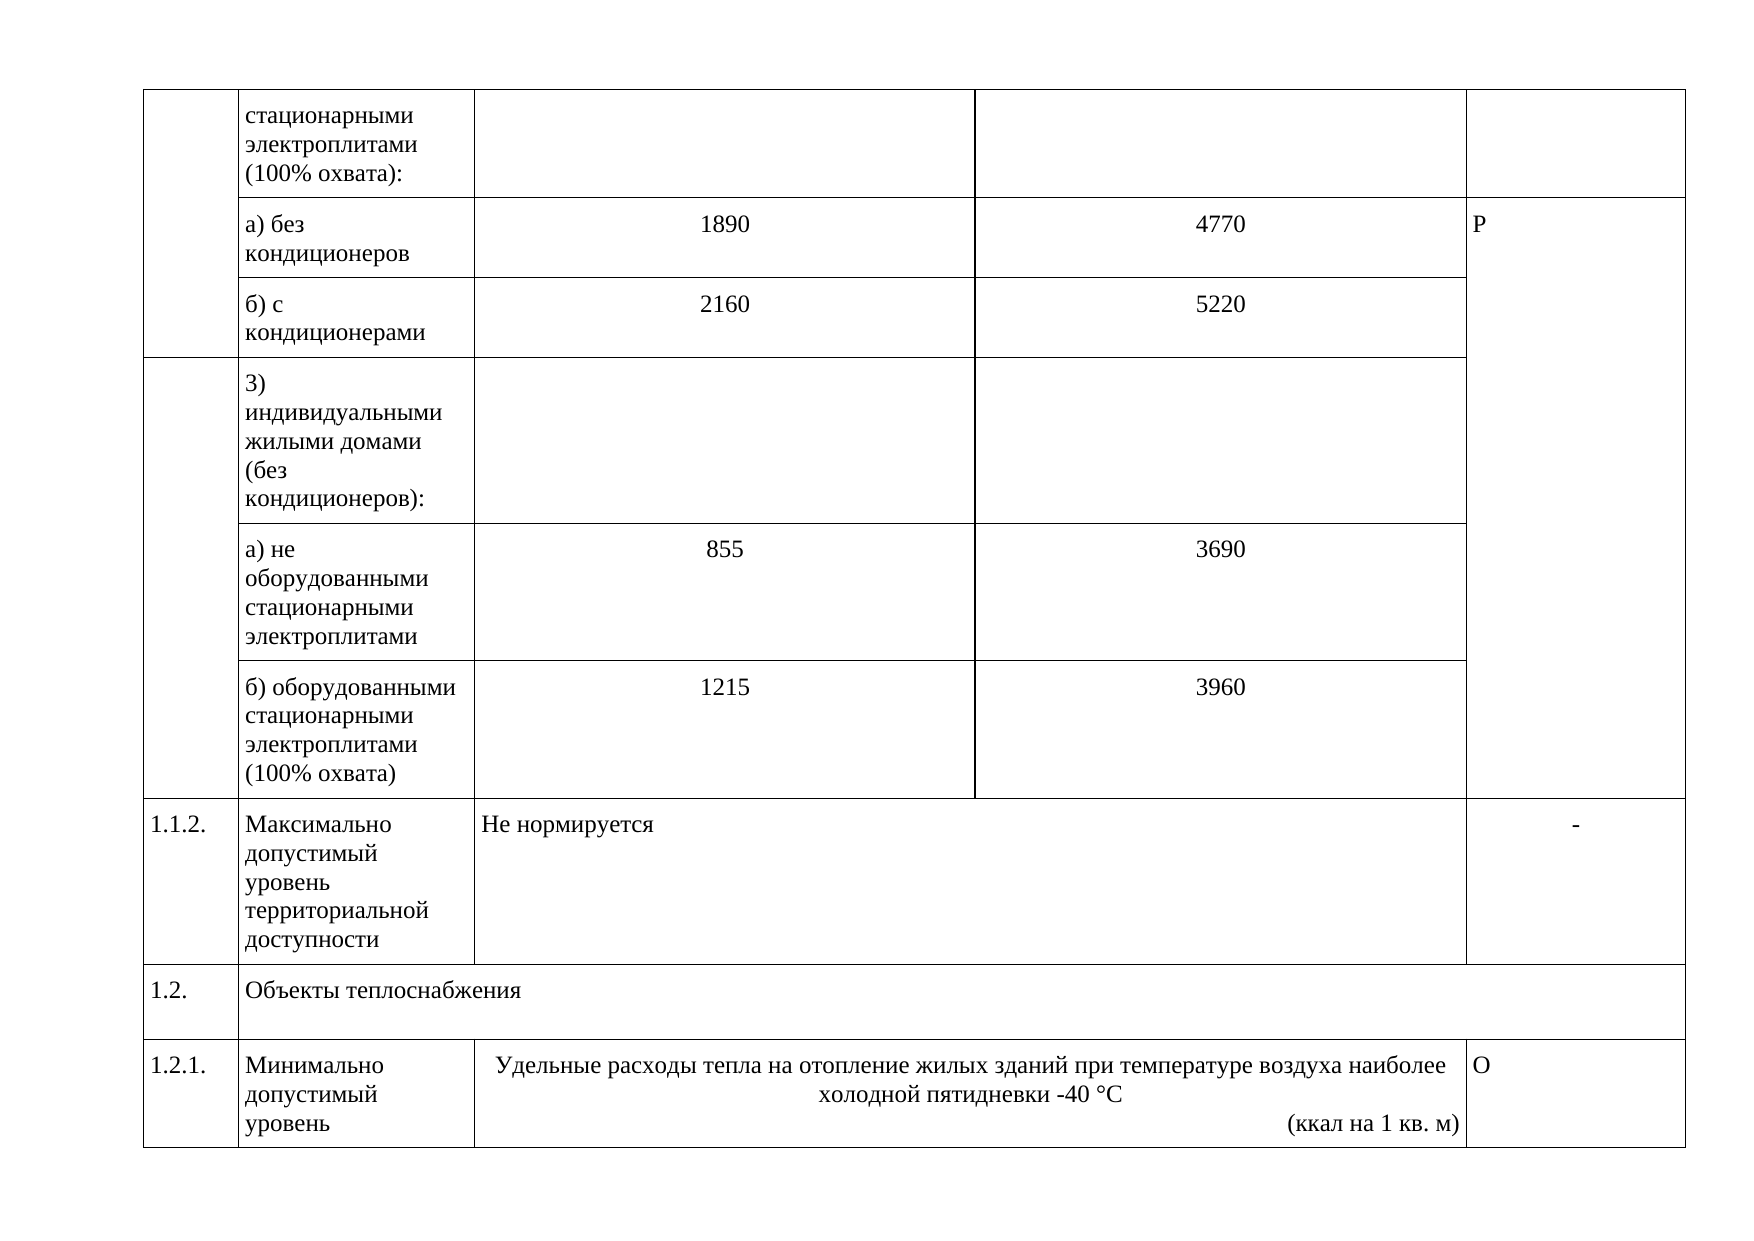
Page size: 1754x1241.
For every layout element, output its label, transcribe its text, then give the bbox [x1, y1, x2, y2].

table_cell 1.1.2. [144, 799, 238, 963]
table_cell [144, 358, 238, 797]
table_cell [475, 358, 974, 523]
table_cell Максимально допустимый уровень территориальной доступности [239, 799, 474, 963]
table_cell - [1467, 799, 1685, 963]
table_cell [976, 358, 1466, 523]
table_cell 5220 [976, 278, 1466, 357]
table_cell а) не оборудованными стационарными электроплитами [239, 524, 474, 660]
table_cell б) оборудованными стационарными электроплитами (100% охвата) [239, 661, 474, 797]
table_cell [239, 1040, 474, 1147]
table_cell Объекты теплоснабжения [239, 965, 1685, 1038]
table_cell а) без кондиционеров [239, 198, 474, 277]
table_cell 855 [475, 524, 974, 660]
table_cell 1.2. [144, 965, 238, 1038]
table_cell О [1467, 1040, 1685, 1147]
table_cell Не нормируется [475, 799, 1466, 963]
table_cell [475, 90, 974, 197]
table_cell 3690 [976, 524, 1466, 660]
table_cell Р [1467, 198, 1685, 797]
table_cell Удельные расходы тепла на отопление жилых зданий при температуре воздуха наиболее холодной пятидневки -40 °C (ккал на 1 кв. м) [475, 1040, 1466, 1147]
table_cell 2160 [475, 278, 974, 357]
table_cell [239, 90, 474, 197]
table_cell 3) индивидуальными жилыми домами (без кондиционеров): [239, 358, 474, 523]
table_cell 4770 [976, 198, 1466, 277]
table_cell [976, 90, 1466, 197]
table_cell 1890 [475, 198, 974, 277]
table_cell 3960 [976, 661, 1466, 797]
table_cell 1215 [475, 661, 974, 797]
table_cell 1.2.1. [144, 1040, 238, 1147]
table_cell б) с кондиционерами [239, 278, 474, 357]
